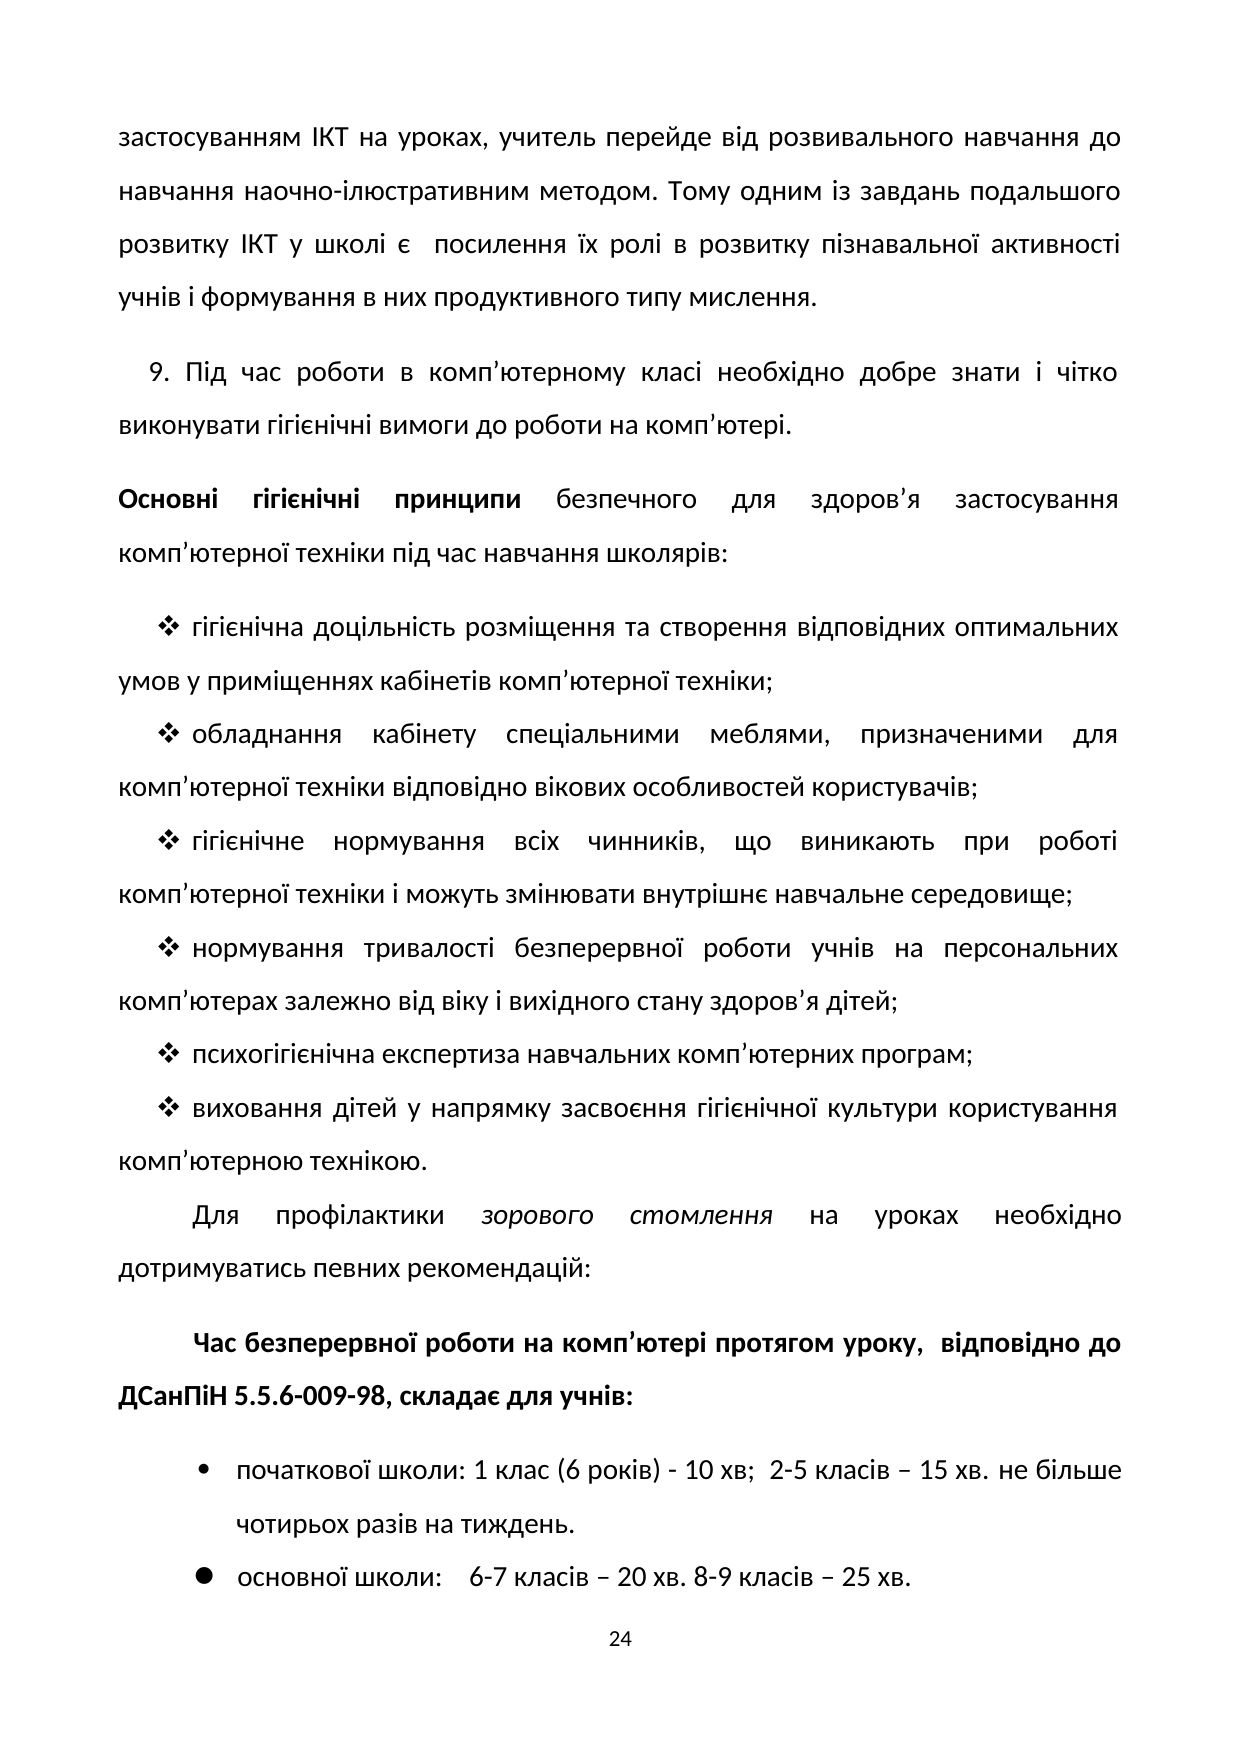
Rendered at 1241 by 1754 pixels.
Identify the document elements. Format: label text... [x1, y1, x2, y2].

text Час безперервної роботи на комп’ютері протягом уроку, відповідно до ДСанПіН 5.5.6-009-98, складає для учнів: [118, 1324, 1122, 1413]
list психогігієнічна експертиза навчальних комп’ютерних програм; [118, 1036, 1119, 1071]
list виховання дітей у напрямку засвоєння гігієнічної культури користування комп’ютерною технікою. [118, 1089, 1119, 1178]
list основної школи: 6-7 класів – 20 хв. 8-9 класів – 25 хв. [118, 1558, 1122, 1594]
list гігієнічна доцільність розміщення та створення відповідних оптимальних умов у приміщеннях кабінетів комп’ютерної техніки; [118, 608, 1119, 697]
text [118, 118, 1122, 314]
list початкової школи: 1 клас (6 років) - 10 хв; 2-5 класів – 15 хв. не більше чотирьох разів на тиждень. [198, 1451, 1122, 1540]
text 9. Під час роботи в комп’ютерному класі необхідно добре знати і чітко виконувати гігієнічні вимоги до роботи на комп’ютері. [118, 353, 1119, 442]
text Основні гігієнічні принципи безпечного для здоров’я застосування комп’ютерної техніки під час навчання школярів: [118, 480, 1119, 569]
list нормування тривалості безперервної роботи учнів на персональних комп’ютерах залежно від віку і вихідного стану здоров’я дітей; [118, 929, 1119, 1018]
list гігієнічне нормування всіх чинників, що виникають при роботі комп’ютерної техніки і можуть змінювати внутрішнє навчальне середовище; [118, 822, 1119, 911]
text Для профілактики зорового стомлення на уроках необхідно дотримуватись певних рекомендацій: [118, 1196, 1122, 1285]
list обладнання кабінету спеціальними меблями, призначеними для комп’ютерної техніки відповідно вікових особливостей користувачів; [118, 715, 1119, 804]
